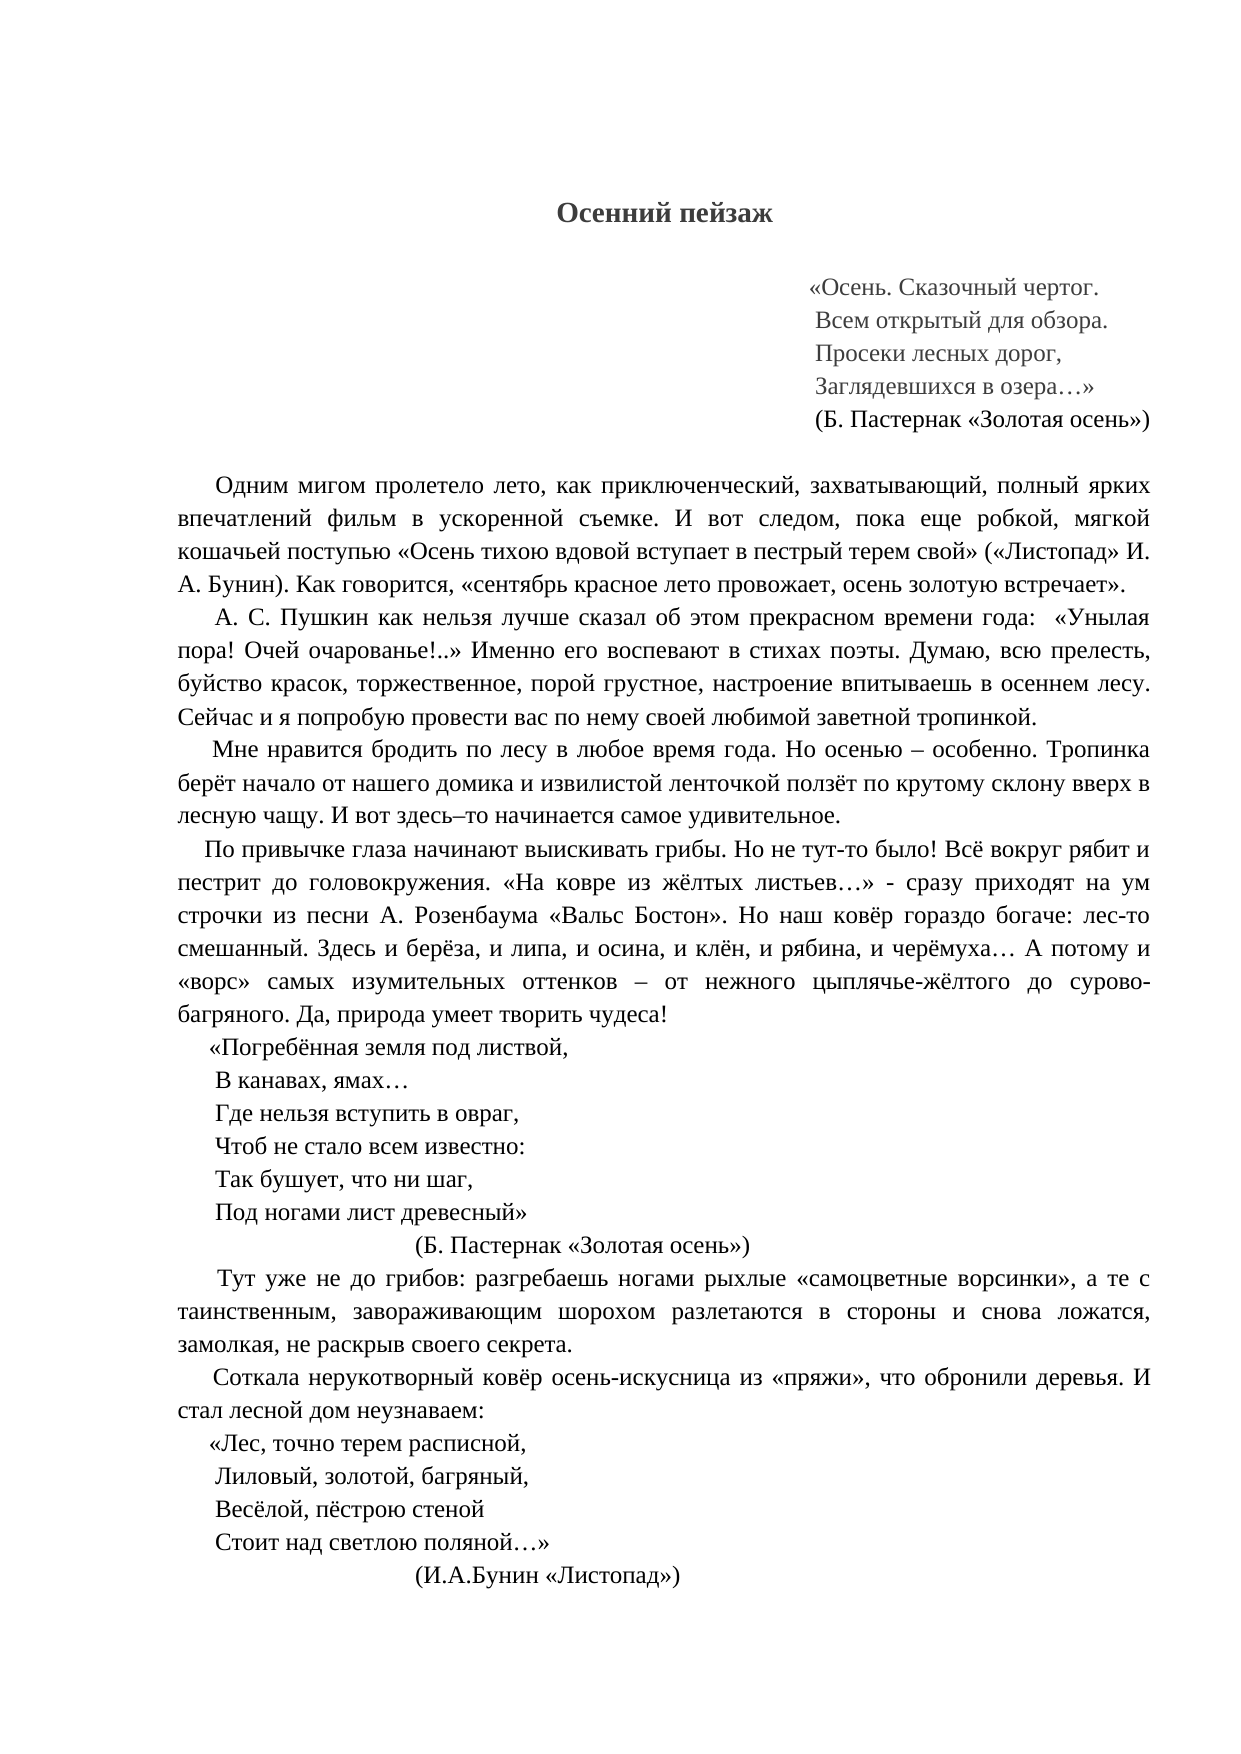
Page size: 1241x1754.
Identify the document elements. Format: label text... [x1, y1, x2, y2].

text Заглядевшихся в озера…» [177, 371, 1152, 400]
text (Б. Пастернак «Золотая осень») [177, 404, 1152, 433]
text Стоит над светлою поляной…» [177, 1527, 1152, 1556]
text (Б. Пастернак «Золотая осень») [177, 1230, 1152, 1259]
text «Погребённая земля под листвой, [177, 1032, 1152, 1061]
text «Лес, точно терем расписной, [177, 1428, 1152, 1457]
text Лиловый, золотой, багряный, [177, 1461, 1152, 1490]
text Где нельзя вступить в овраг, [177, 1098, 1152, 1127]
text А. С. Пушкин как нельзя лучше сказал об этом прекрасном времени года: «Унылая пора! Очей очарованье!..» Именно его воспевают в стихах поэты. Думаю, всю прелесть, буйство красок, торжественное, порой грустное, настроение впитываешь в осеннем лесу. Сейчас и я попробую провести вас по нему своей любимой заветной тропинкой. [177, 602, 1152, 730]
text Чтоб не стало всем известно: [177, 1131, 1152, 1159]
text Соткала нерукотворный ковёр осень-искусница из «пряжи», что обронили деревья. И стал лесной дом неузнаваем: [177, 1362, 1152, 1424]
text В канавах, ямах… [177, 1065, 1152, 1093]
text (И.А.Бунин «Листопад») [177, 1560, 1152, 1589]
text По привычке глаза начинают выискивать грибы. Но не тут-то было! Всё вокруг рябит и пестрит до головокружения. «На ковре из жёлтых листьев…» - сразу приходят на ум строчки из песни А. Розенбаума «Вальс Бостон». Но наш ковёр гораздо богаче: лес-то смешанный. Здесь и берёза, и липа, и осина, и клён, и рябина, и черёмуха… А потому и «ворс» самых изумительных оттенков – от нежного цыплячье-жёлтого до сурово-багряного. Да, природа умеет творить чудеса! [177, 834, 1152, 1027]
text Всем открытый для обзора. [177, 305, 1152, 334]
text Так бушует, что ни шаг, [177, 1164, 1152, 1193]
text «Осень. Сказочный чертог. [177, 272, 1152, 301]
text Осенний пейзаж [177, 195, 1152, 229]
text Одним мигом пролетело лето, как приключенческий, захватывающий, полный ярких впечатлений фильм в ускоренной съемке. И вот следом, пока еще робкой, мягкой кошачьей поступью «Осень тихою вдовой вступает в пестрый терем свой» («Листопад» И. А. Бунин). Как говорится, «сентябрь красное лето провожает, осень золотую встречает». [177, 470, 1152, 598]
text Тут уже не до грибов: разгребаешь ногами рыхлые «самоцветные ворсинки», а те с таинственным, завораживающим шорохом разлетаются в стороны и снова ложатся, замолкая, не раскрыв своего секрета. [177, 1263, 1152, 1358]
text Мне нравится бродить по лесу в любое время года. Но осенью – особенно. Тропинка берёт начало от нашего домика и извилистой ленточкой ползёт по крутому склону вверх в лесную чащу. И вот здесь–то начинается самое удивительное. [177, 734, 1152, 829]
text Весёлой, пёстрою стеной [177, 1494, 1152, 1523]
text Просеки лесных дорог, [177, 338, 1152, 367]
text Под ногами лист древесный» [177, 1197, 1152, 1226]
